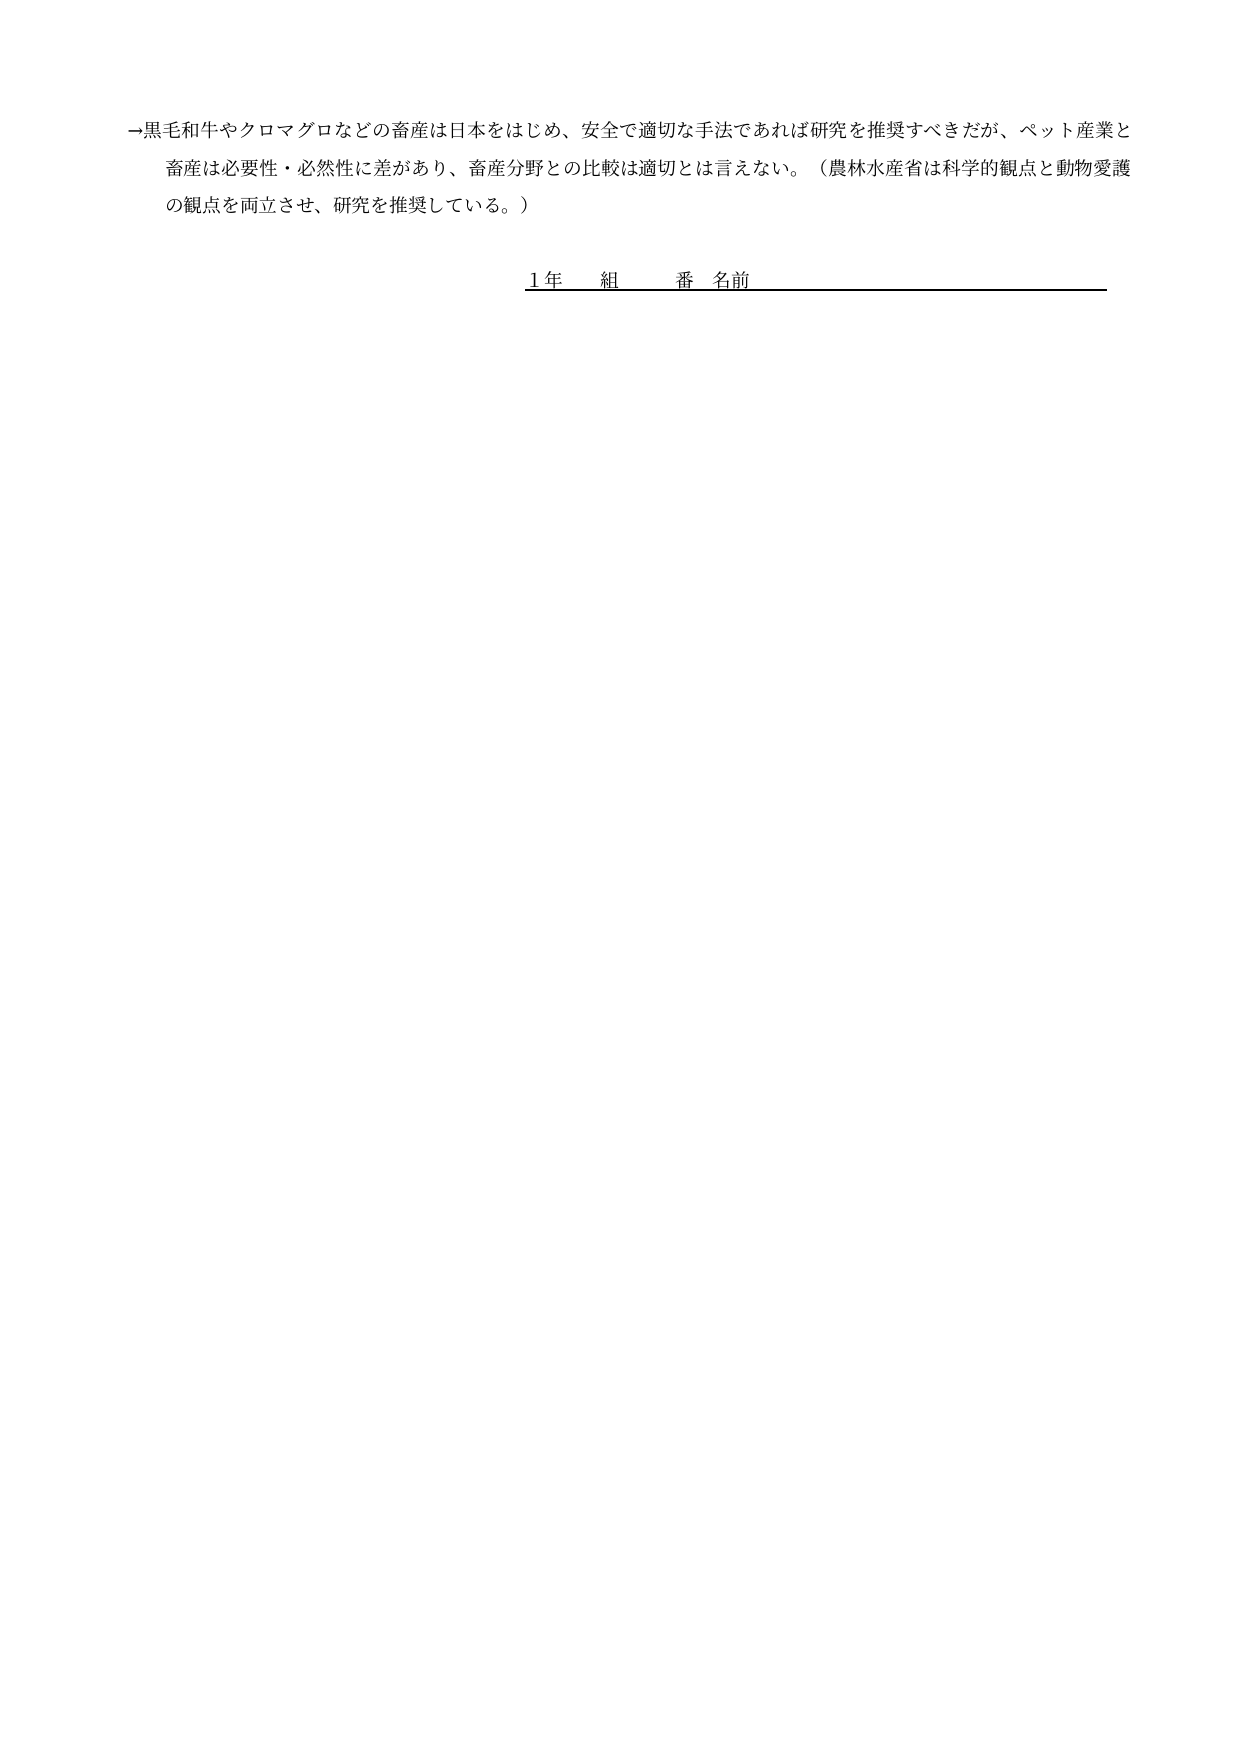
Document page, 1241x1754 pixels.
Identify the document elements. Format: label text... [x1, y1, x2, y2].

text １年 組 番 名前 [169, 261, 1134, 298]
text →黒毛和牛やクロマグロなどの畜産は日本をはじめ、安全で適切な手法であれば研究を推奨すべきだが、ペット産業と畜産は必要性・必然性に差があり、畜産分野との比較は適切とは言えない。（農林水産省は科学的観点と動物愛護の観点を両立させ、研究を推奨している。） [127, 111, 1134, 223]
